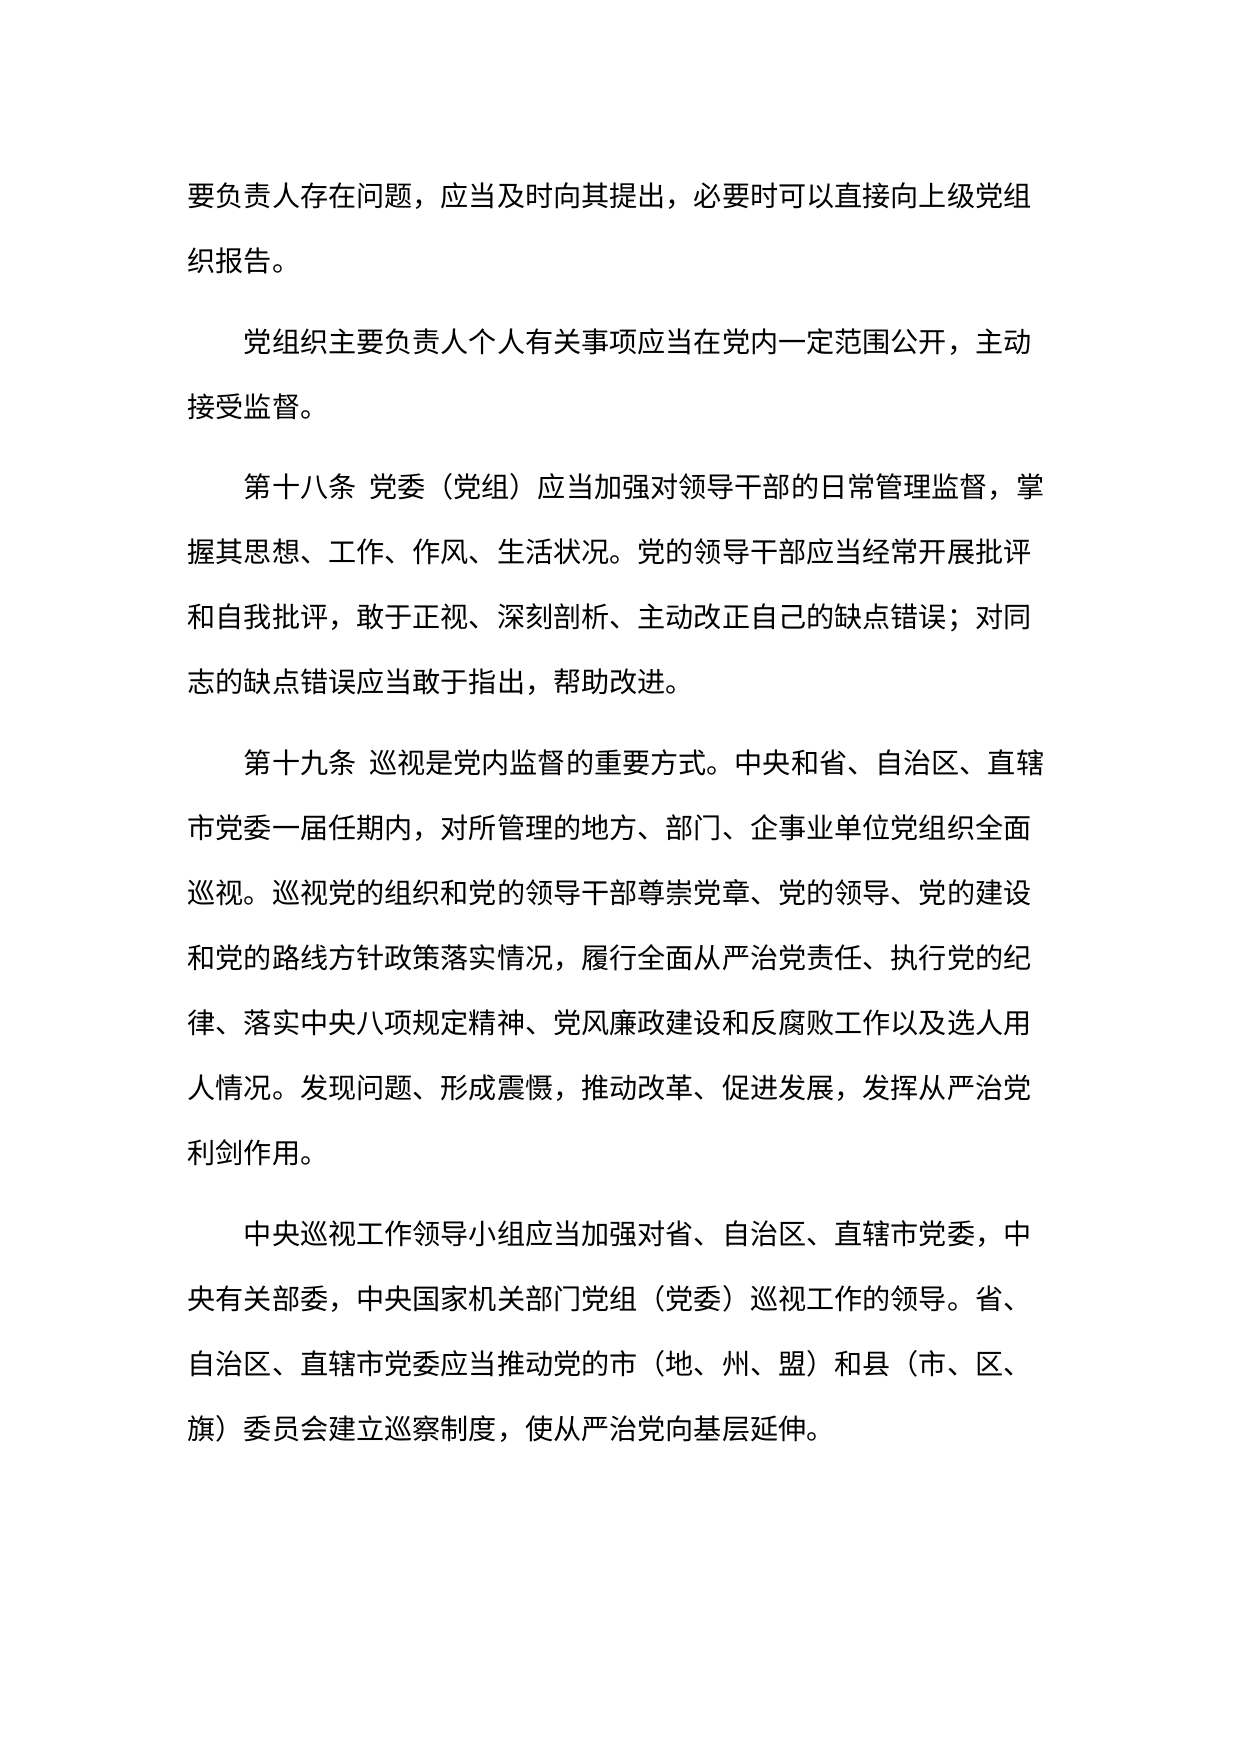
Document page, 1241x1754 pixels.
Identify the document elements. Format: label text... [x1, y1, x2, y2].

text 中央巡视工作领导小组应当加强对省、自治区、直辖市党委，中央有关部委，中央国家机关部门党组（党委）巡视工作的领导。省、自治区、直辖市党委应当推动党的市（地、州、盟）和县（市、区、旗）委员会建立巡察制度，使从严治党向基层延伸。 [187, 1199, 1053, 1459]
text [187, 162, 1053, 292]
text 第十九条 巡视是党内监督的重要方式。中央和省、自治区、直辖市党委一届任期内，对所管理的地方、部门、企事业单位党组织全面巡视。巡视党的组织和党的领导干部尊崇党章、党的领导、党的建设和党的路线方针政策落实情况，履行全面从严治党责任、执行党的纪律、落实中央八项规定精神、党风廉政建设和反腐败工作以及选人用人情况。发现问题、形成震慑，推动改革、促进发展，发挥从严治党利剑作用。 [187, 729, 1053, 1184]
text 党组织主要负责人个人有关事项应当在党内一定范围公开，主动接受监督。 [187, 308, 1053, 438]
text 第十八条 党委（党组）应当加强对领导干部的日常管理监督，掌握其思想、工作、作风、生活状况。党的领导干部应当经常开展批评和自我批评，敢于正视、深刻剖析、主动改正自己的缺点错误；对同志的缺点错误应当敢于指出，帮助改进。 [187, 453, 1053, 713]
